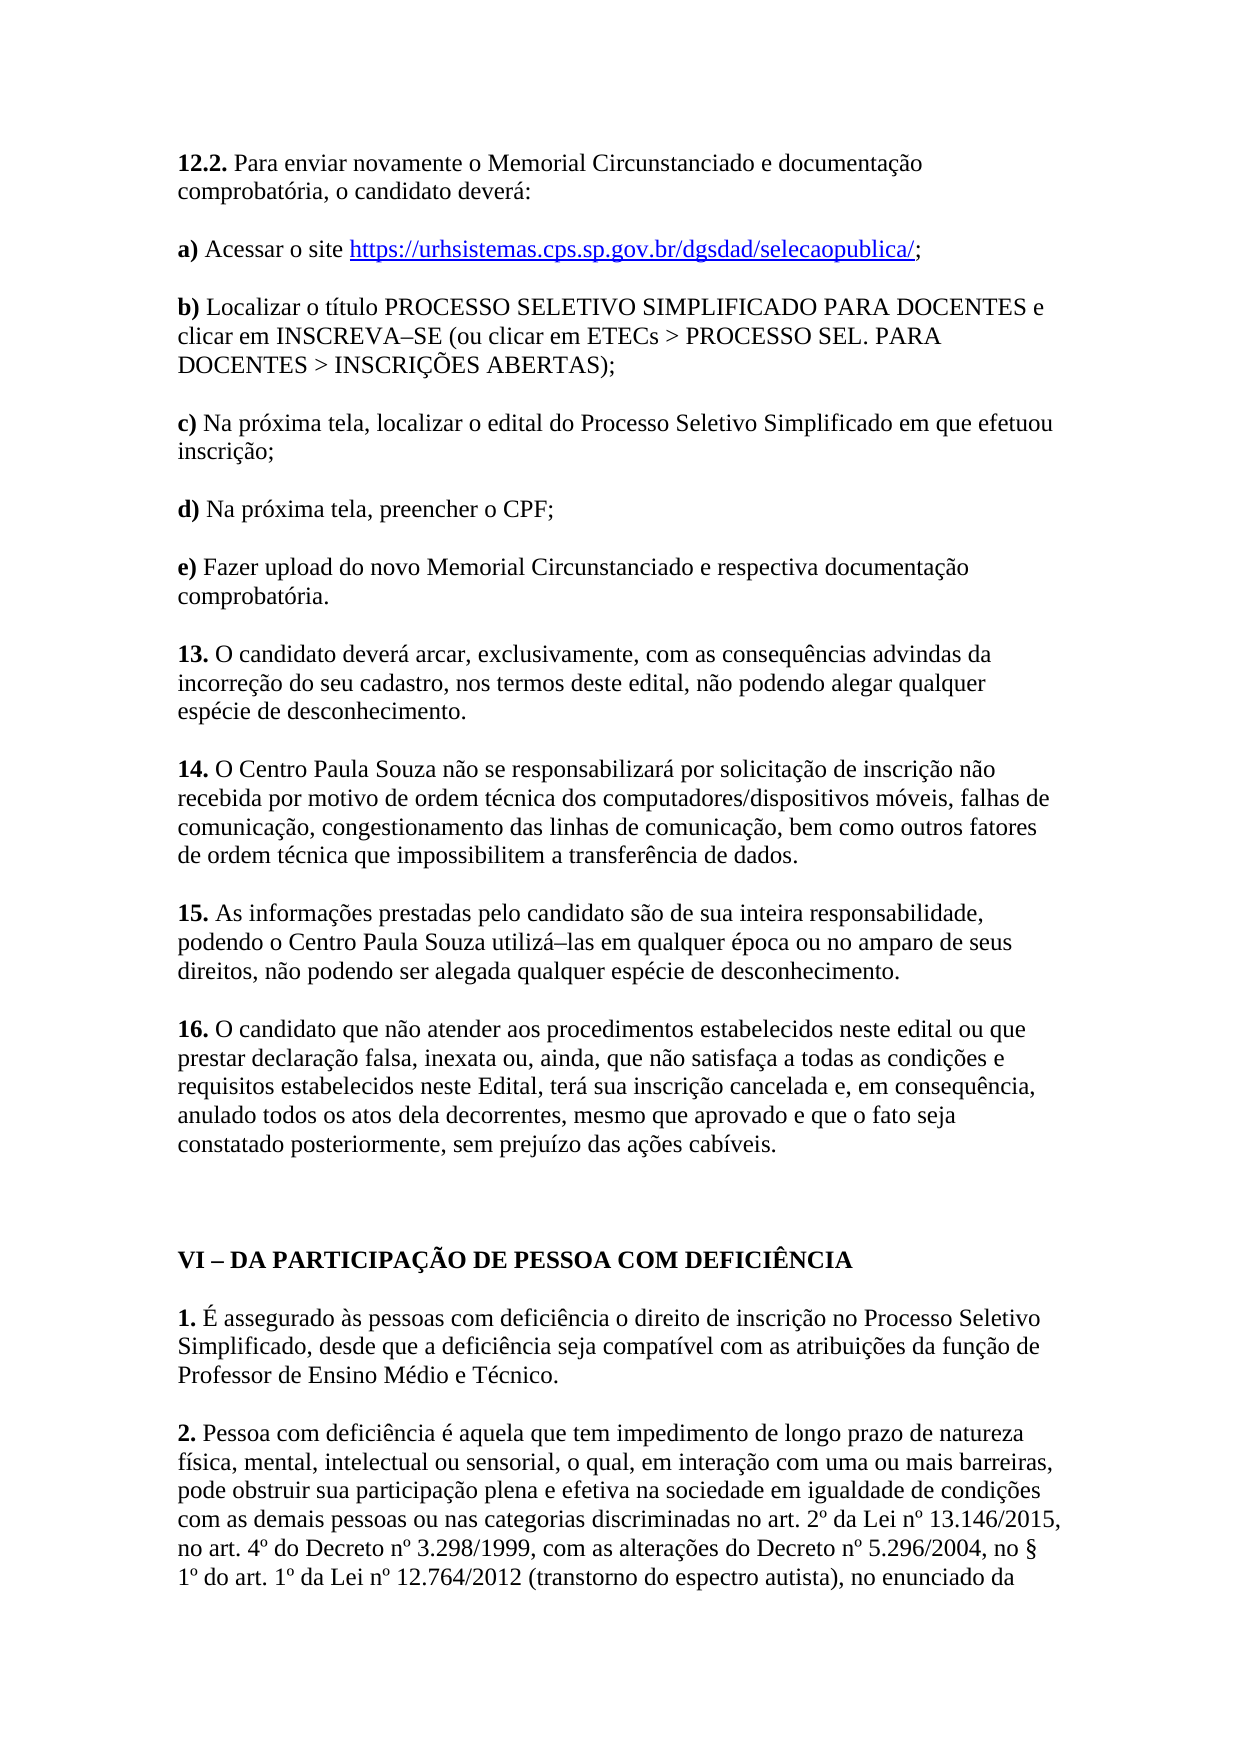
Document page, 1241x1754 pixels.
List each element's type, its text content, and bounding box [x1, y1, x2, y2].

text 15. As informações prestadas pelo candidato são de sua inteira responsabilidade, podendo o Centro Paula Souza utilizá–las em qualquer época ou no amparo de seus direitos, não podendo ser alegada qualquer espécie de desconhecimento. [177, 898, 1063, 985]
text 1. É assegurado às pessoas com deficiência o direito de inscrição no Processo Seletivo Simplificado, desde que a deficiência seja compatível com as atribuições da função de Professor de Ensino Médio e Técnico. [177, 1303, 1063, 1389]
text 12.2. Para enviar novamente o Memorial Circunstanciado e documentação comprobatória, o candidato deverá: [177, 148, 1063, 205]
text d) Na próxima tela, preencher o CPF; [177, 494, 1063, 523]
text 13. O candidato deverá arcar, exclusivamente, com as consequências advindas da incorreção do seu cadastro, nos termos deste edital, não podendo alegar qualquer espécie de desconhecimento. [177, 639, 1063, 725]
text e) Fazer upload do novo Memorial Circunstanciado e respectiva documentação comprobatória. [177, 552, 1063, 610]
text a) Acessar o site https://urhsistemas.cps.sp.gov.br/dgsdad/selecaopublica/; [177, 234, 1063, 263]
text 14. O Centro Paula Souza não se responsabilizará por solicitação de inscrição não recebida por motivo de ordem técnica dos computadores/dispositivos móveis, falhas de comunicação, congestionamento das linhas de comunicação, bem como outros fatores de ordem técnica que impossibilitem a transferência de dados. [177, 754, 1063, 869]
text VI – DA PARTICIPAÇÃO DE PESSOA COM DEFICIÊNCIA [177, 1245, 1063, 1273]
text 16. O candidato que não atender aos procedimentos estabelecidos neste edital ou que prestar declaração falsa, inexata ou, ainda, que não satisfaça a todas as condições e requisitos estabelecidos neste Edital, terá sua inscrição cancelada e, em consequência, anulado todos os atos dela decorrentes, mesmo que aprovado e que o fato seja constatado posteriormente, sem prejuízo das ações cabíveis. [177, 1014, 1063, 1158]
text c) Na próxima tela, localizar o edital do Processo Seletivo Simplificado em que efetuou inscrição; [177, 408, 1063, 465]
text b) Localizar o título PROCESSO SELETIVO SIMPLIFICADO PARA DOCENTES e clicar em INSCREVA–SE (ou clicar em ETECs > PROCESSO SEL. PARA DOCENTES > INSCRIÇÕES ABERTAS); [177, 292, 1063, 378]
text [177, 1418, 1063, 1591]
